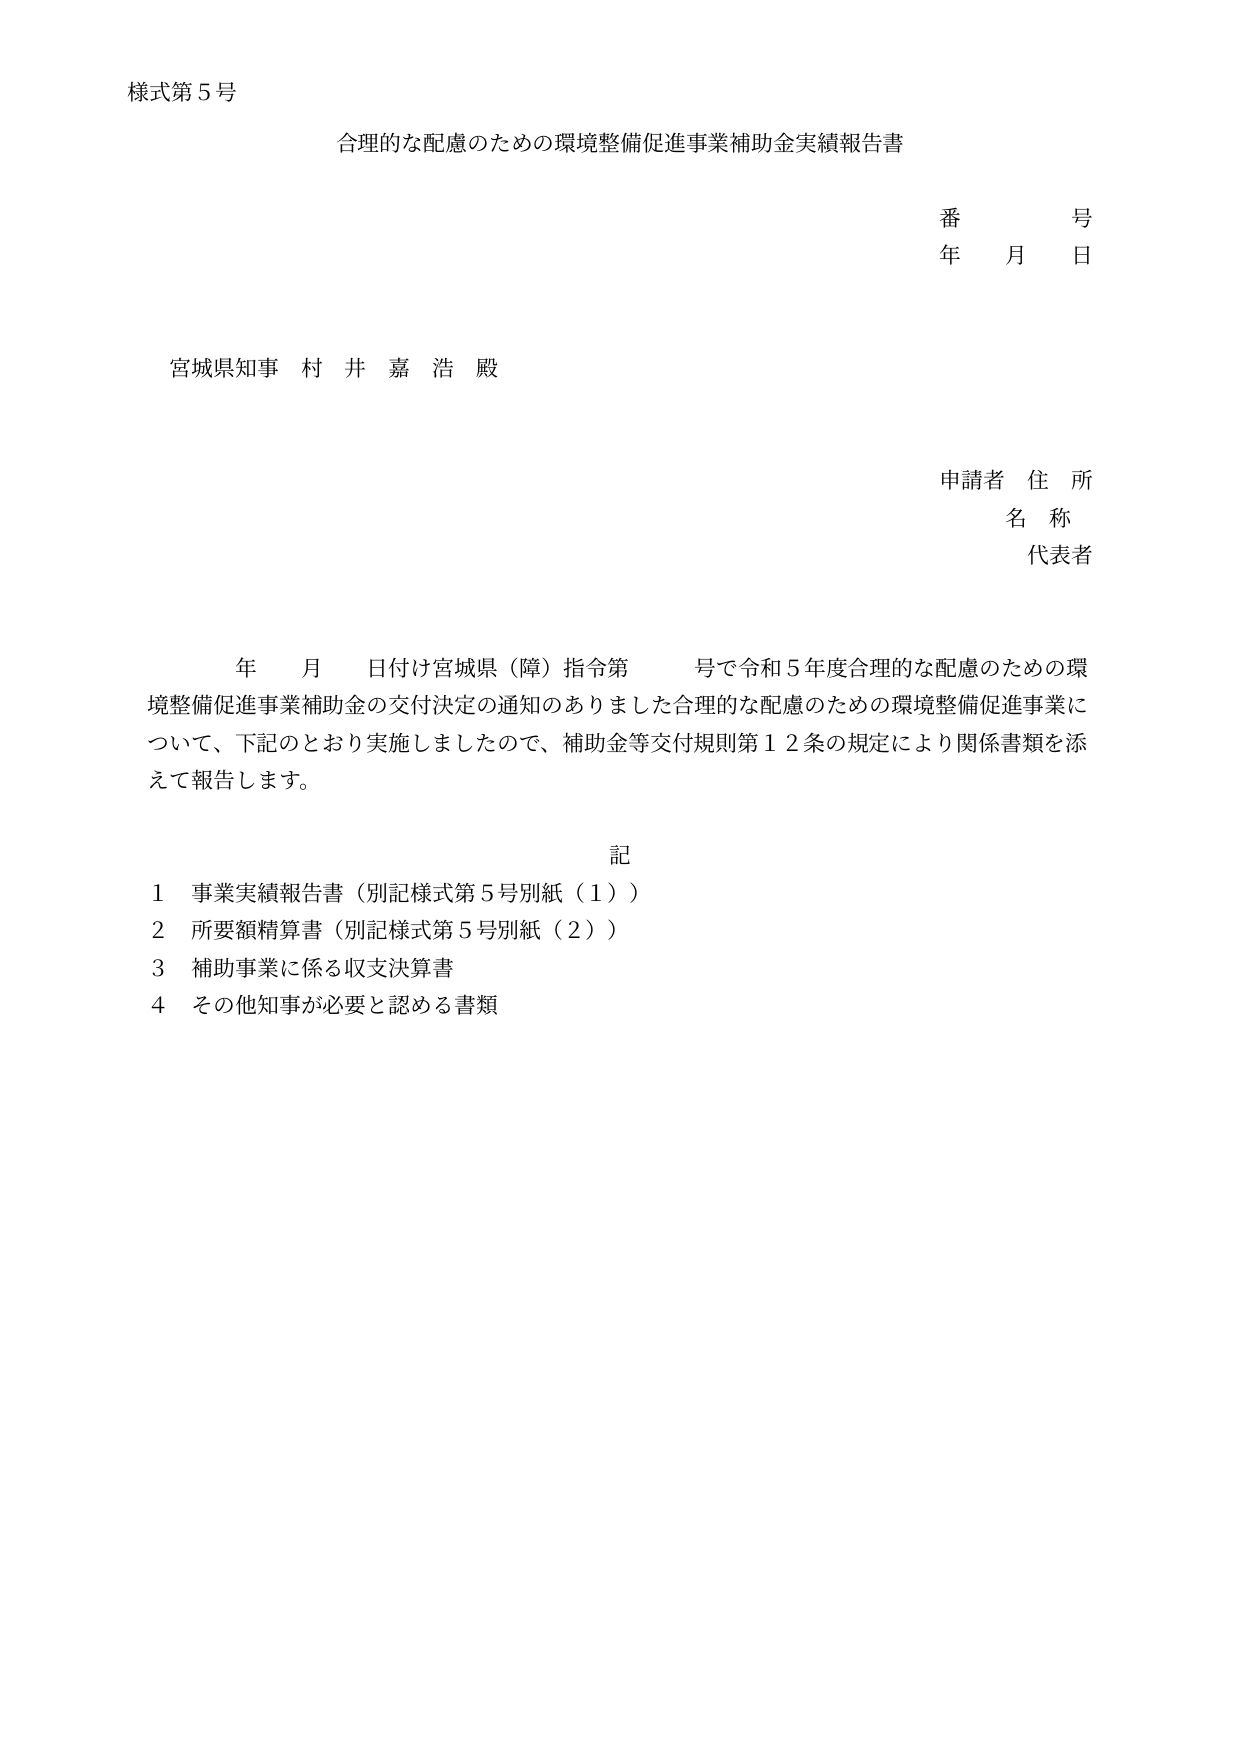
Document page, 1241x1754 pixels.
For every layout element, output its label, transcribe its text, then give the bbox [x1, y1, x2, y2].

text 年 月 日付け宮城県（障）指令第 号で令和５年度合理的な配慮のための環境整備促進事業補助金の交付決定の通知のありました合理的な配慮のための環境整備促進事業について、下記のとおり実施しましたので、補助金等交付規則第１２条の規定により関係書類を添えて報告します。 [148, 648, 1092, 798]
text 年 月 日 [148, 235, 1092, 273]
text １ 事業実績報告書（別記様式第５号別紙（１）） [148, 873, 1092, 910]
text ２ 所要額精算書（別記様式第５号別紙（２）） [148, 910, 1092, 948]
text 番 号 [148, 198, 1092, 235]
text ３ 補助事業に係る収支決算書 [148, 948, 1092, 985]
text ４ その他知事が必要と認める書類 [148, 985, 1092, 1023]
text 名 称 [148, 498, 1071, 535]
text 宮城県知事 村 井 嘉 浩 殿 [148, 348, 1092, 385]
text 記 [148, 835, 1092, 873]
text 申請者 住 所 [148, 460, 1092, 498]
text 合理的な配慮のための環境整備促進事業補助金実績報告書 [148, 123, 1092, 160]
text 代表者 [148, 535, 1092, 573]
